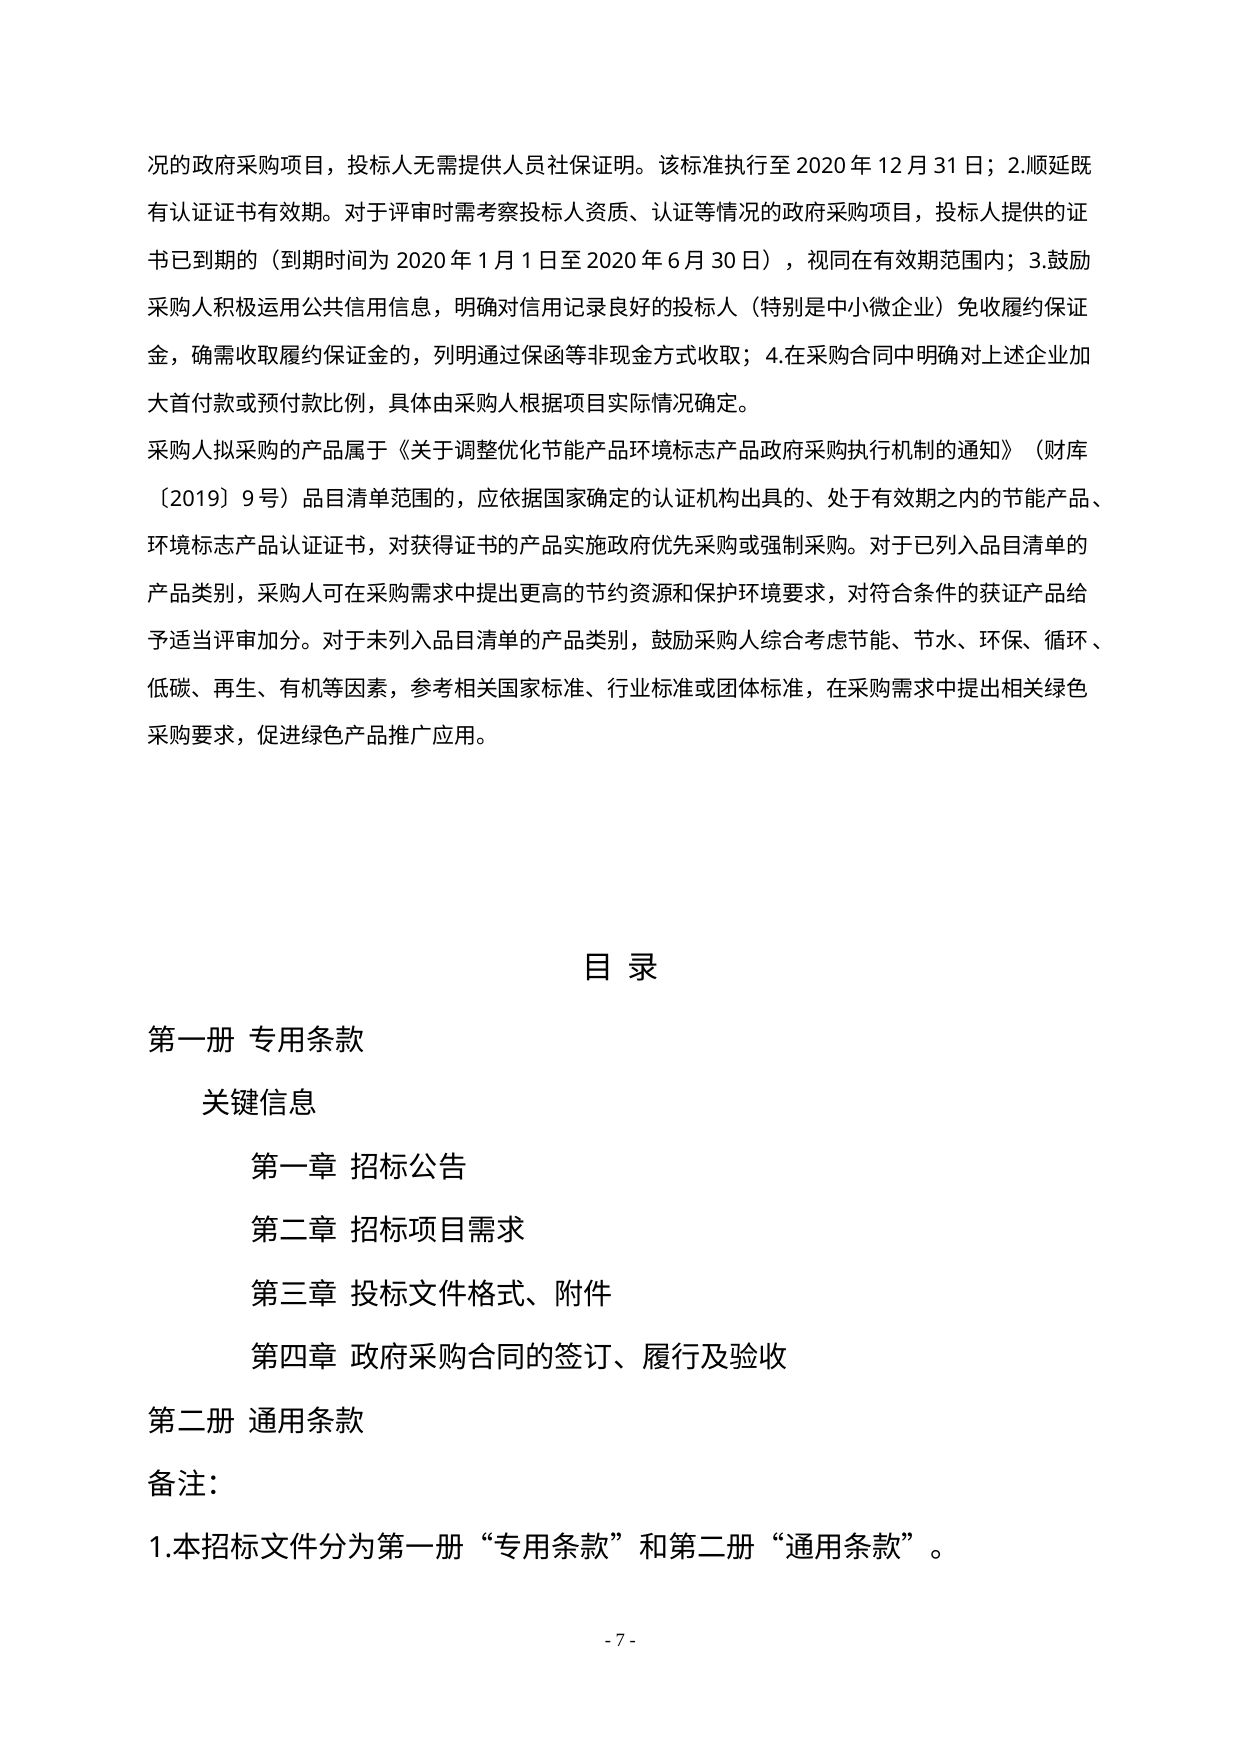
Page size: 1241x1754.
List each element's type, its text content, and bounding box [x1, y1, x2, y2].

text 目 录 [148, 942, 1092, 987]
text 第三章 投标文件格式、附件 [162, 1270, 1092, 1312]
text 第二章 招标项目需求 [162, 1207, 1092, 1249]
text 第一册 专用条款 [148, 1016, 1092, 1059]
text 备注： [148, 1461, 1092, 1503]
text 关键信息 [148, 1080, 1092, 1122]
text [148, 148, 1092, 417]
text 1.本招标文件分为第一册“专用条款”和第二册“通用条款”。 [148, 1524, 1092, 1566]
text 第四章 政府采购合同的签订、履行及验收 [162, 1334, 1092, 1376]
text 采购人拟采购的产品属于《关于调整优化节能产品环境标志产品政府采购执行机制的通知》（财库〔2019〕9号）品目清单范围的，应依据国家确定的认证机构出具的、处于有效期之内的节能产品、环境标志产品认证证书，对获得证书的产品实施政府优先采购或强制采购。对于已列入品目清单的产品类别，采购人可在采购需求中提出更高的节约资源和保护环境要求，对符合条件的获证产品给予适当评审加分。对于未列入品目清单的产品类别，鼓励采购人综合考虑节能、节水、环保、循环、低碳、再生、有机等因素，参考相关国家标准、行业标准或团体标准，在采购需求中提出相关绿色采购要求，促进绿色产品推广应用。 [148, 433, 1092, 750]
text 第一章 招标公告 [162, 1143, 1092, 1186]
text 第二册 通用条款 [148, 1397, 1092, 1439]
